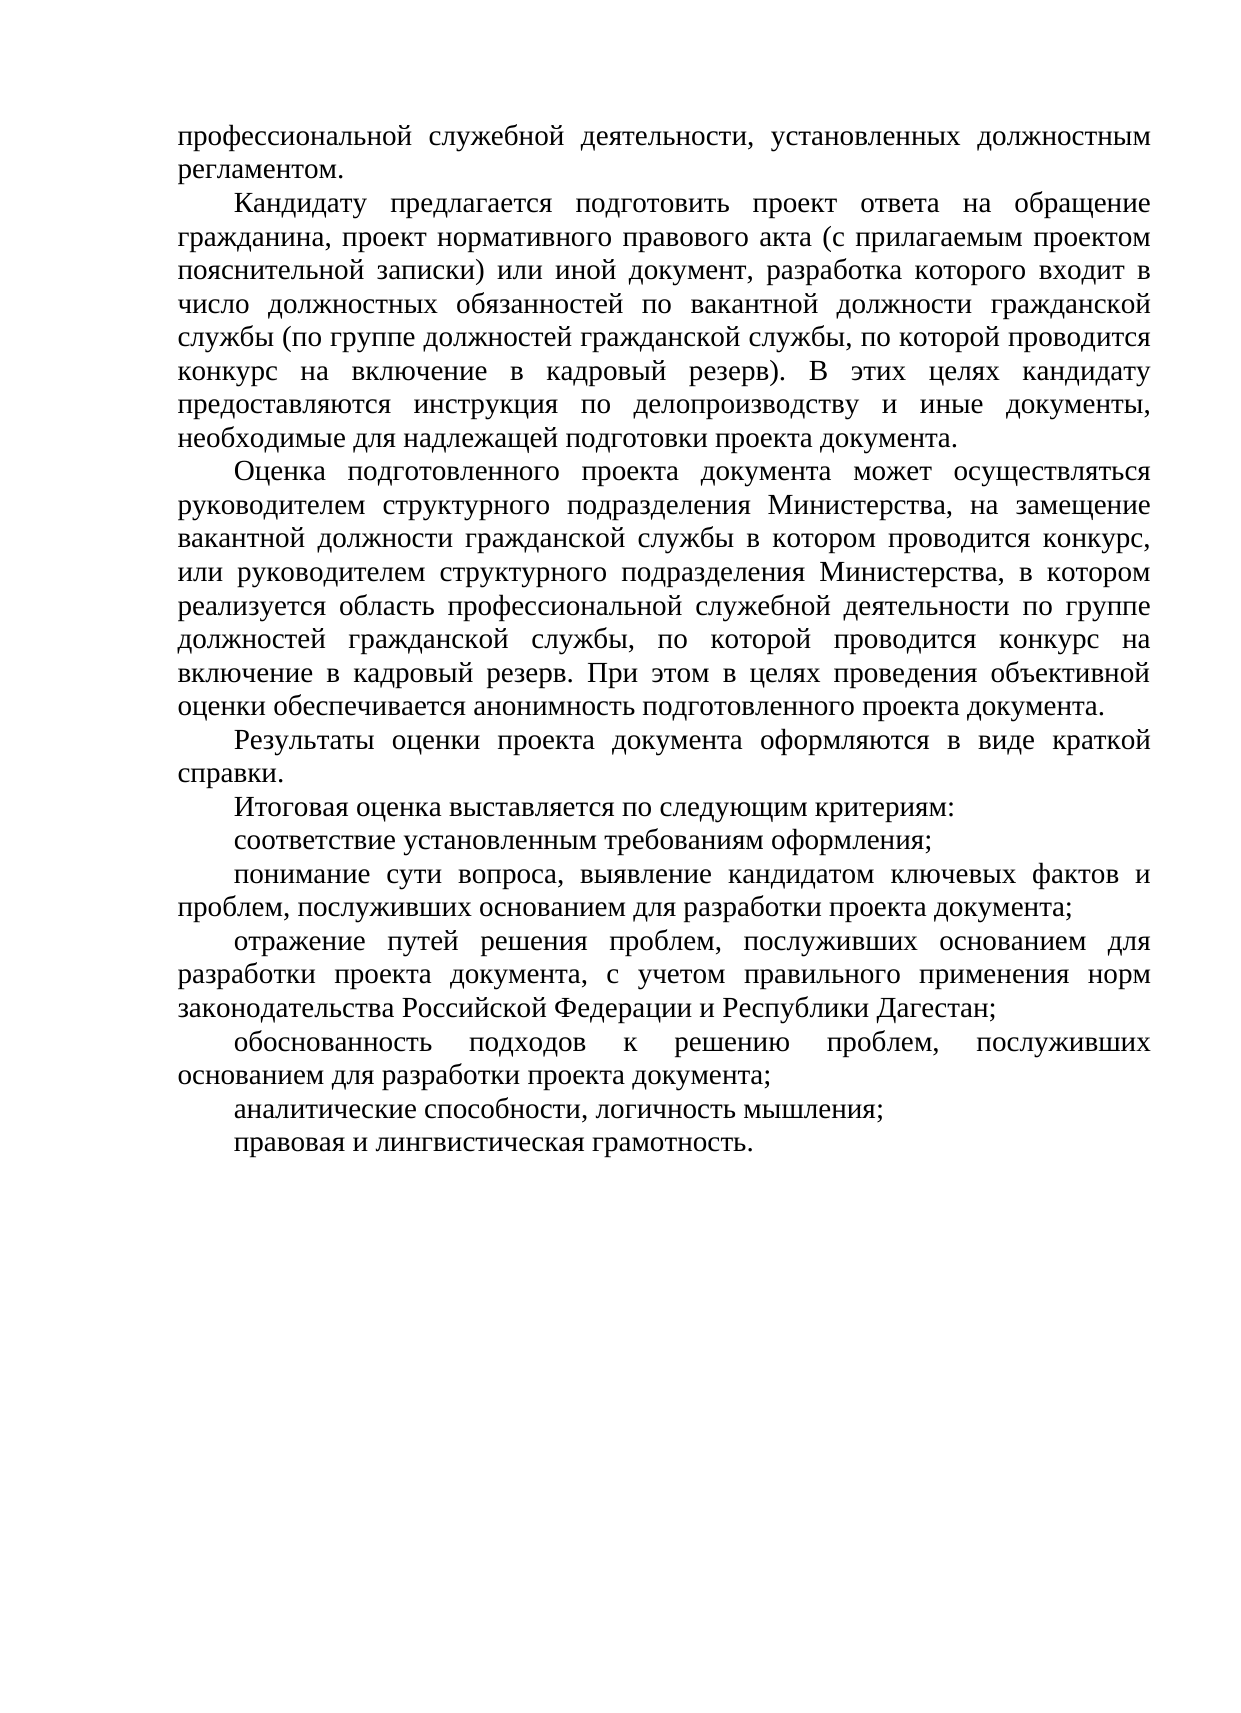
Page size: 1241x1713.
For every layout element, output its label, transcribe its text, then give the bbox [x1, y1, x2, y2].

text Итоговая оценка выставляется по следующим критериям: [177, 789, 1152, 822]
text понимание сути вопроса, выявление кандидатом ключевых фактов и проблем, послуживших основанием для разработки проекта документа; [177, 856, 1152, 923]
text Оценка подготовленного проекта документа может осуществляться руководителем структурного подразделения Министерства, на замещение вакантной должности гражданской службы в котором проводится конкурс, или руководителем структурного подразделения Министерства, в котором реализуется область профессиональной служебной деятельности по группе должностей гражданской службы, по которой проводится конкурс на включение в кадровый резерв. При этом в целях проведения объективной оценки обеспечивается анонимность подготовленного проекта документа. [177, 453, 1152, 722]
text аналитические способности, логичность мышления; [177, 1091, 1152, 1124]
text правовая и лингвистическая грамотность. [177, 1124, 1152, 1158]
text Кандидату предлагается подготовить проект ответа на обращение гражданина, проект нормативного правового акта (с прилагаемым проектом пояснительной записки) или иной документ, разработка которого входит в число должностных обязанностей по вакантной должности гражданской службы (по группе должностей гражданской службы, по которой проводится конкурс на включение в кадровый резерв). В этих целях кандидату предоставляются инструкция по делопроизводству и иные документы, необходимые для надлежащей подготовки проекта документа. [177, 185, 1152, 453]
text Результаты оценки проекта документа оформляются в виде краткой справки. [177, 722, 1152, 789]
text обоснованность подходов к решению проблем, послуживших основанием для разработки проекта документа; [177, 1024, 1152, 1091]
text отражение путей решения проблем, послуживших основанием для разработки проекта документа, с учетом правильного применения норм законодательства Российской Федерации и Республики Дагестан; [177, 923, 1152, 1024]
text соответствие установленным требованиям оформления; [177, 822, 1152, 856]
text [177, 118, 1152, 185]
